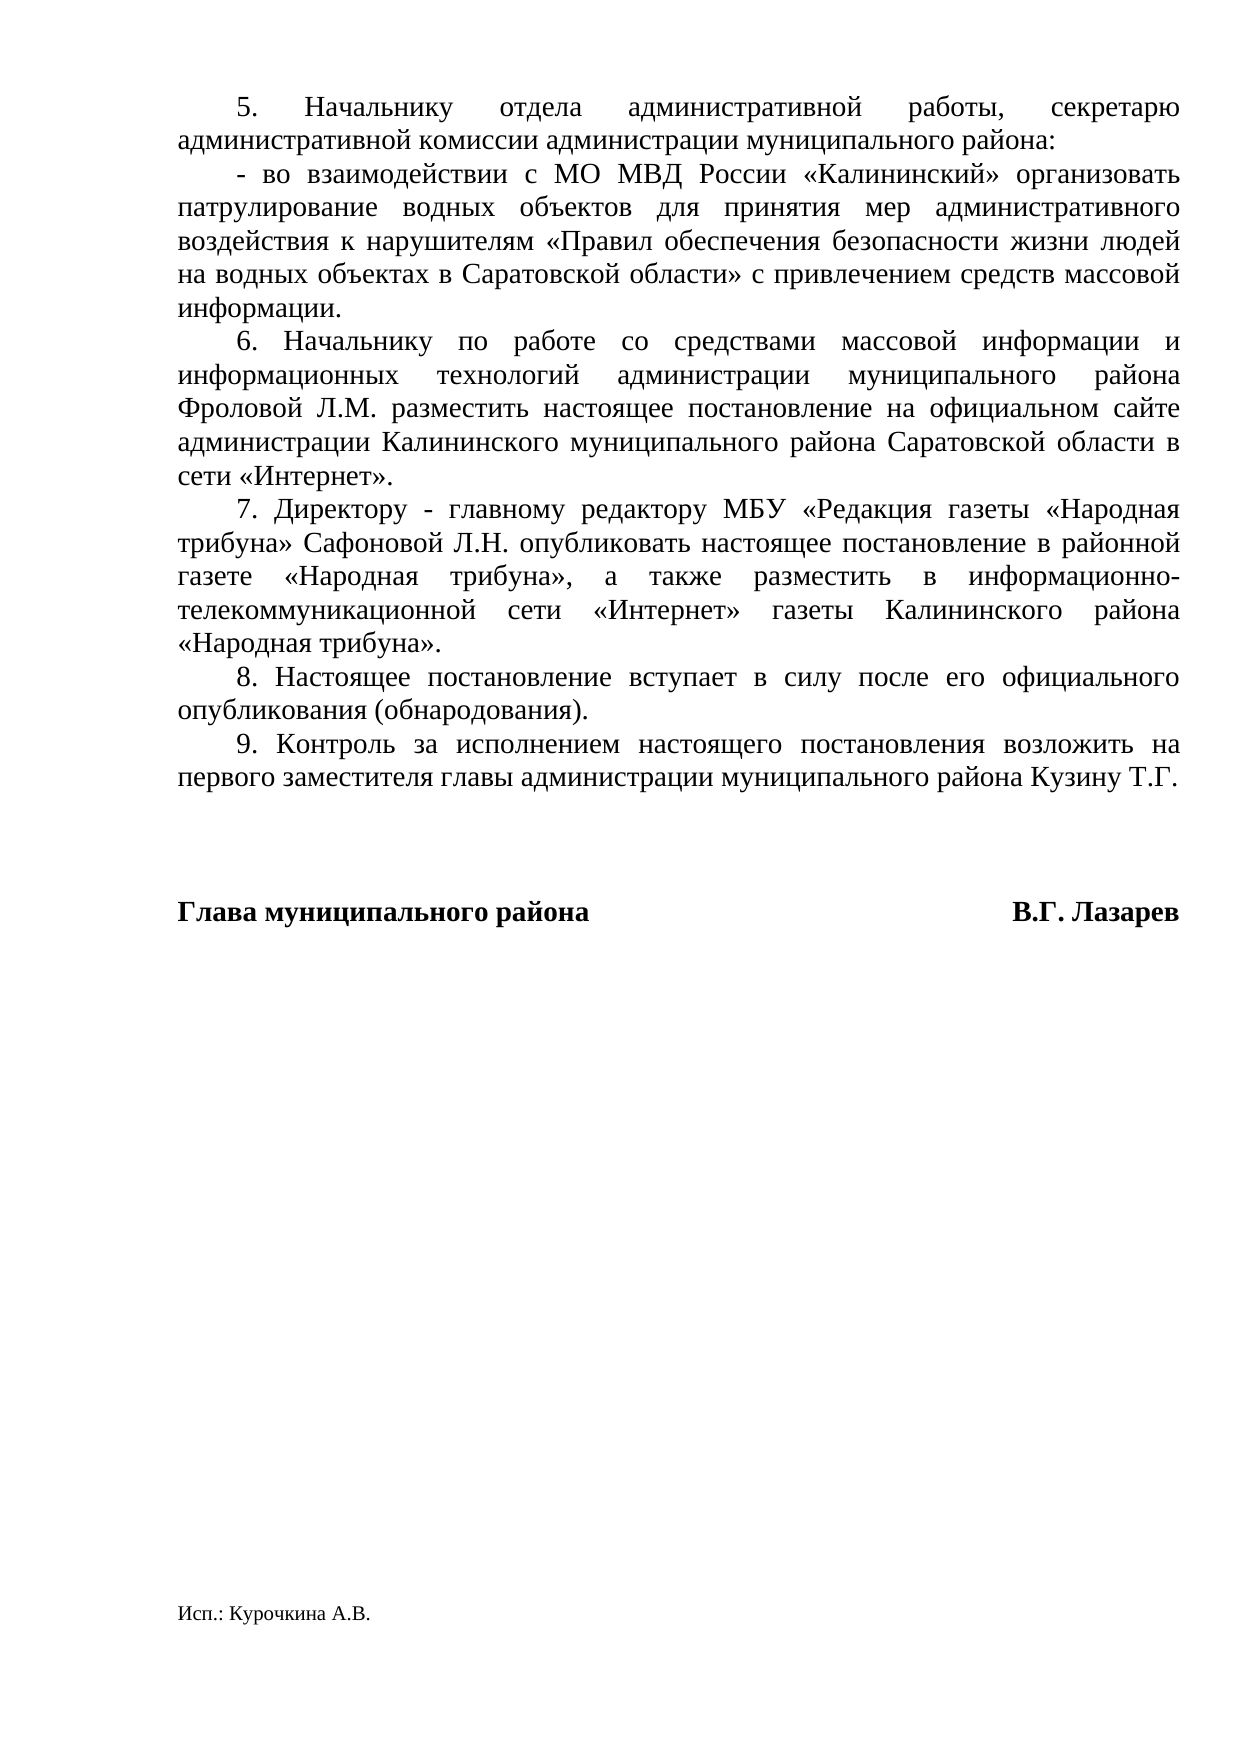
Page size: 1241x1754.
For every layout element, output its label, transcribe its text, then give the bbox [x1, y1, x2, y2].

text 5. Начальнику отдела административной работы, секретарю административной комиссии администрации муниципального района: [177, 89, 1181, 156]
text 8. Настоящее постановление вступает в силу после его официального опубликования (обнародования). [177, 659, 1181, 726]
text 6. Начальнику по работе со средствами массовой информации и информационных технологий администрации муниципального района Фроловой Л.М. разместить настоящее постановление на официальном сайте администрации Калининского муниципального района Саратовской области в сети «Интернет». [177, 323, 1181, 491]
text - во взаимодействии с МО МВД России «Калининский» организовать патрулирование водных объектов для принятия мер административного воздействия к нарушителям «Правил обеспечения безопасности жизни людей на водных объектах в Саратовской области» с привлечением средств массовой информации. [177, 156, 1181, 323]
text Исп.: Курочкина А.В. [177, 1601, 1181, 1625]
text Глава муниципального района В.Г. Лазарев [177, 894, 1181, 927]
text 9. Контроль за исполнением настоящего постановления возложить на первого заместителя главы администрации муниципального района Кузину Т.Г. [177, 726, 1181, 793]
text 7. Директору - главному редактору МБУ «Редакция газеты «Народная трибуна» Сафоновой Л.Н. опубликовать настоящее постановление в районной газете «Народная трибуна», а также разместить в информационно-телекоммуникационной сети «Интернет» газеты Калининского района «Народная трибуна». [177, 491, 1181, 659]
